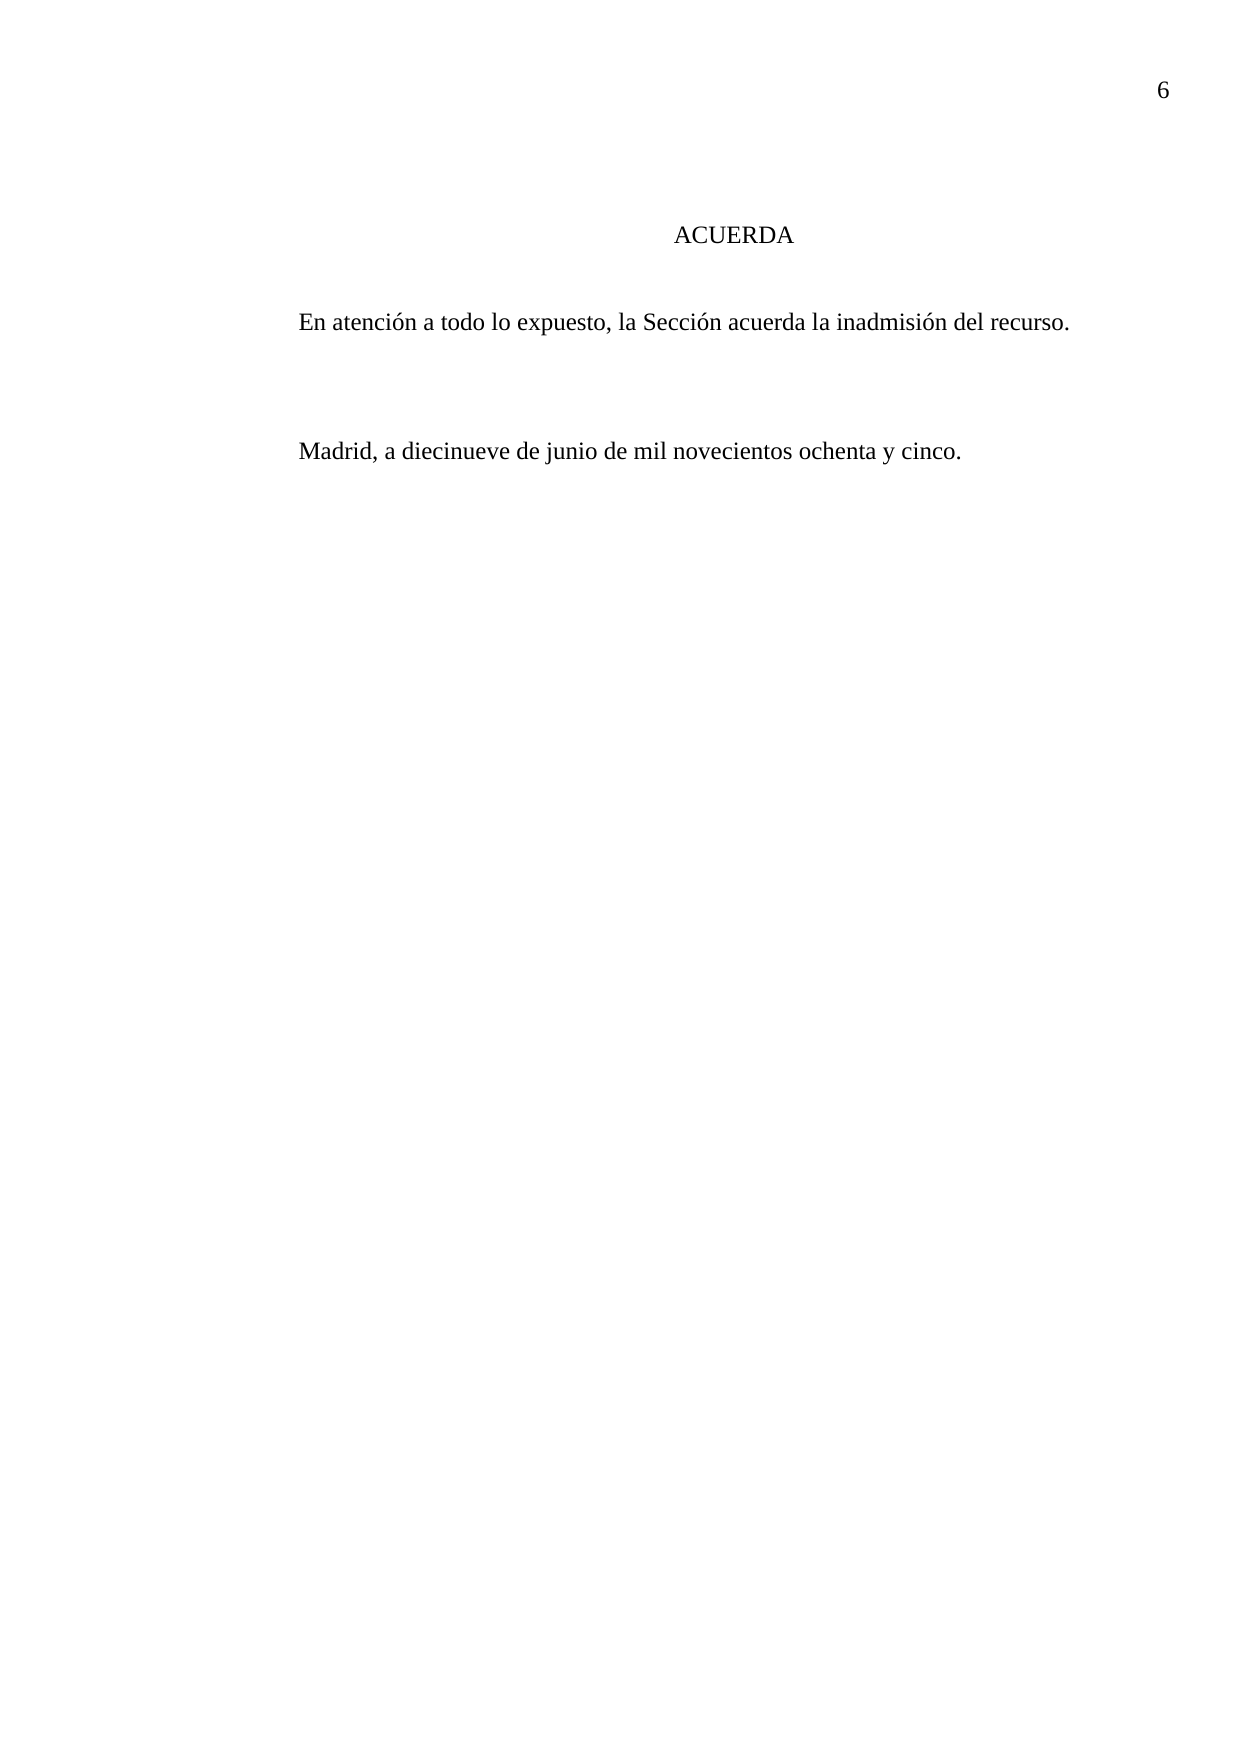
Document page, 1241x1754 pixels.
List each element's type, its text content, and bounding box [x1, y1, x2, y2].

text Madrid, a diecinueve de junio de mil novecientos ochenta y cinco. [224, 436, 1169, 465]
text ACUERDA [224, 220, 1169, 249]
text En atención a todo lo expuesto, la Sección acuerda la inadmisión del recurso. [224, 307, 1169, 335]
